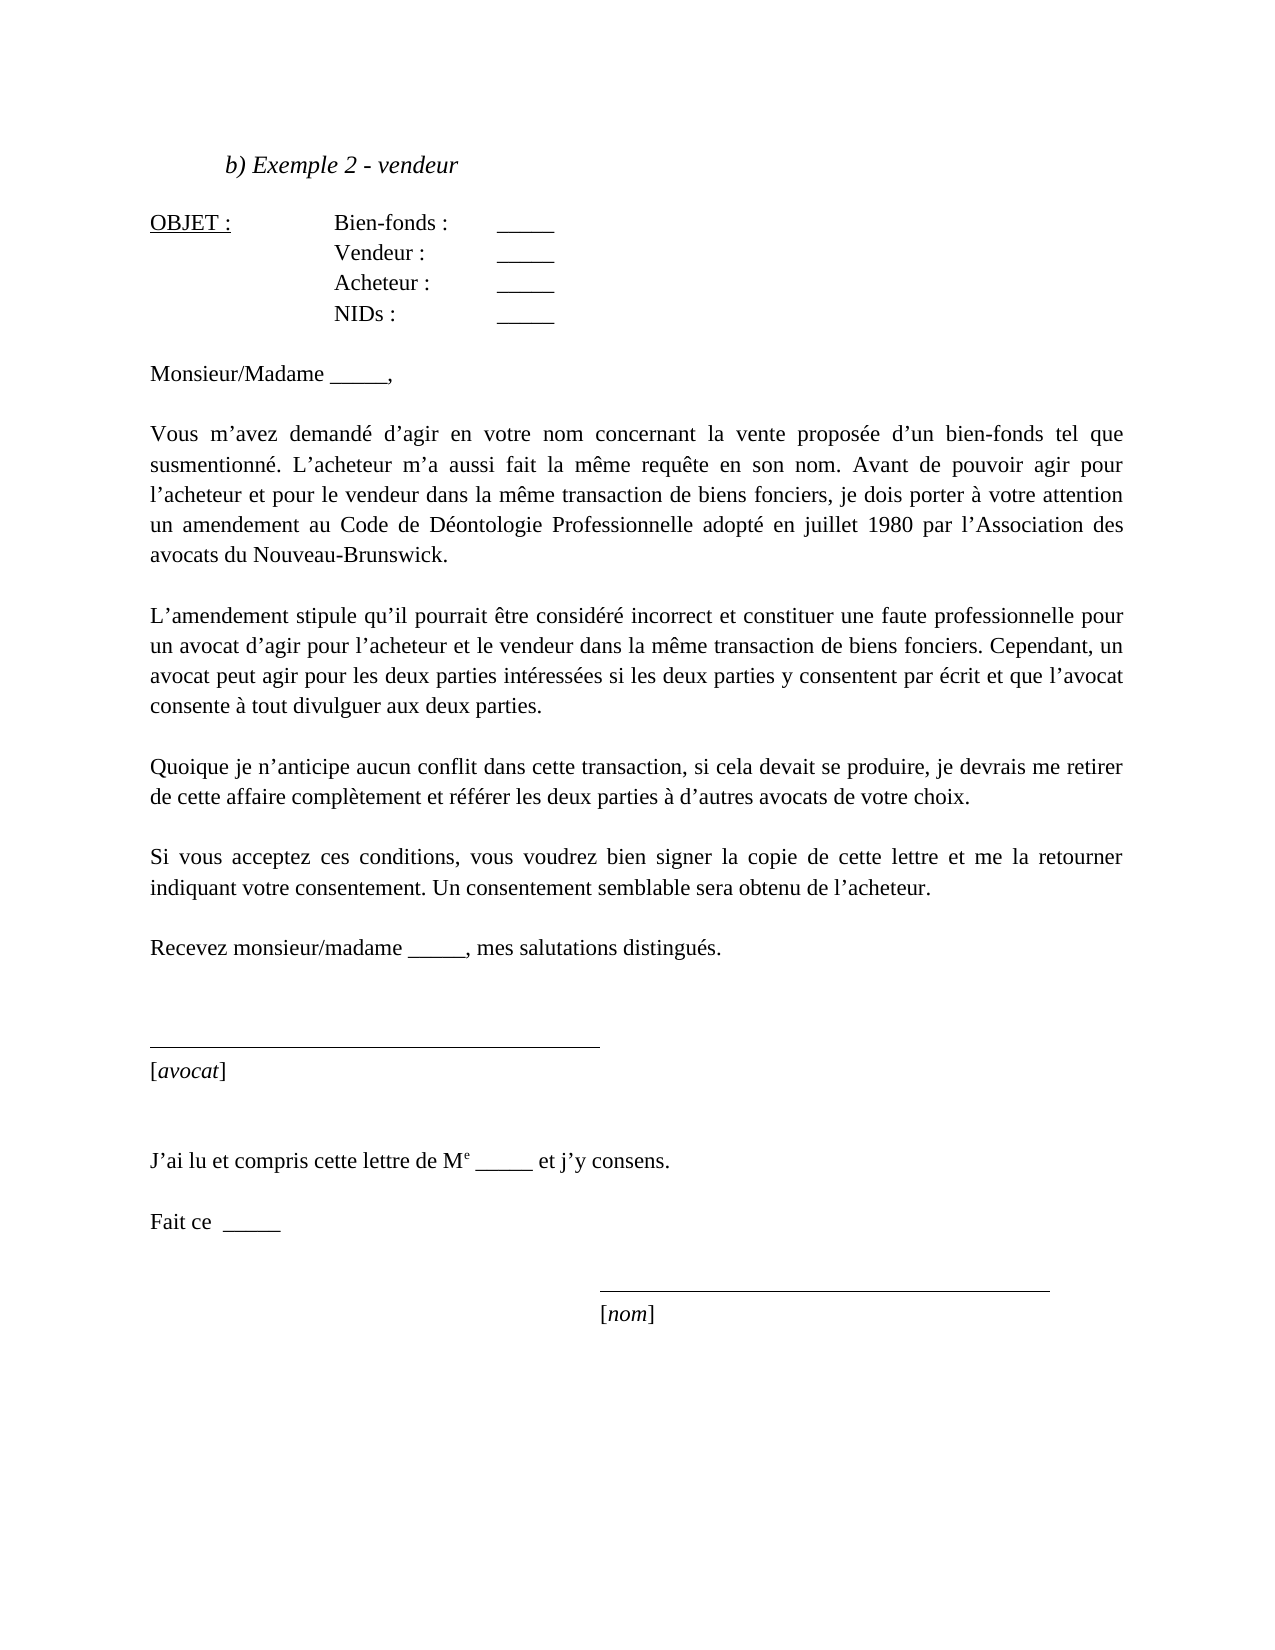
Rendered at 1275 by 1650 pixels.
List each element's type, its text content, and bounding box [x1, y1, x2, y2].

text Recevez monsieur/madame _____, mes salutations distingués. [150, 934, 1125, 960]
text Fait ce _____ [150, 1208, 1125, 1234]
text Vous m’avez demandé d’agir en votre nom concernant la vente proposée d’un bien-fonds tel que susmentionné. L’acheteur m’a aussi fait la même requête en son nom. Avant de pouvoir agir pour l’acheteur et pour le vendeur dans la même transaction de biens fonciers, je dois porter à votre attention un amendement au Code de Déontologie Professionnelle adopté en juillet 1980 par l’Association des avocats du Nouveau-Brunswick. [150, 420, 1125, 568]
text Acheteur : _____ [150, 269, 1125, 296]
text Vendeur : _____ [150, 239, 1125, 266]
text OBJET : Bien-fonds : _____ [150, 209, 1125, 235]
text L’amendement stipule qu’il pourrait être considéré incorrect et constituer une faute professionnelle pour un avocat d’agir pour l’acheteur et le vendeur dans la même transaction de biens fonciers. Cependant, un avocat peut agir pour les deux parties intéressées si les deux parties y consentent par écrit et que l’avocat consente à tout divulguer aux deux parties. [150, 602, 1125, 719]
text [avocat] [150, 1057, 1125, 1083]
text b) Exemple 2 - vendeur [225, 150, 1125, 179]
text Monsieur/Madame _____, [150, 360, 1125, 386]
text NIDs : _____ [150, 299, 1125, 326]
text [nom] [150, 1300, 1125, 1327]
text Si vous acceptez ces conditions, vous voudrez bien signer la copie de cette lettre et me la retourner indiquant votre consentement. Un consentement semblable sera obtenu de l’acheteur. [150, 843, 1125, 900]
text J’ai lu et compris cette lettre de Me _____ et j’y consens. [150, 1147, 1125, 1174]
text Quoique je n’anticipe aucun conflit dans cette transaction, si cela devait se produire, je devrais me retirer de cette affaire complètement et référer les deux parties à d’autres avocats de votre choix. [150, 753, 1125, 809]
